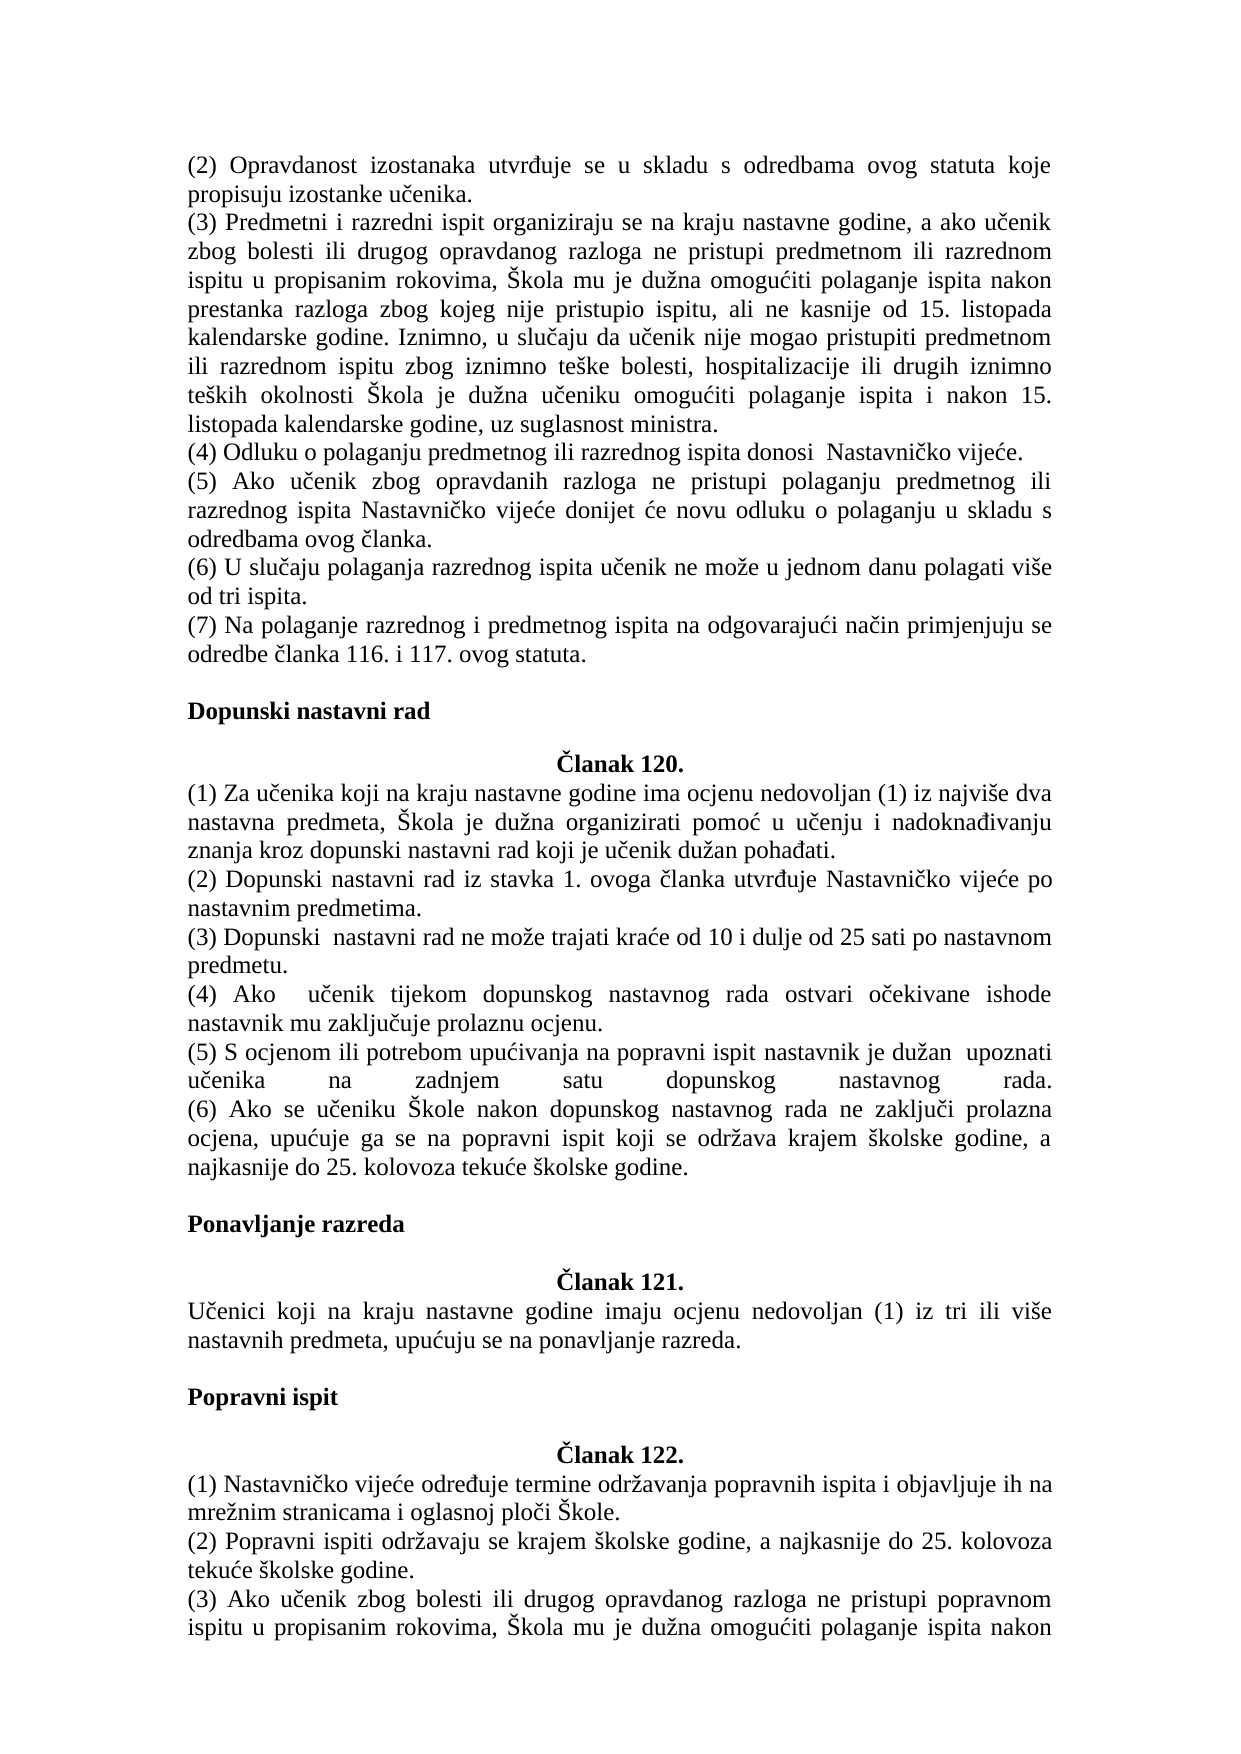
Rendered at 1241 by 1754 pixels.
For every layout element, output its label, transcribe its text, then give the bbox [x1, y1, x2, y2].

text (2) Dopunski nastavni rad iz stavka 1. ovoga članka utvrđuje Nastavničko vijeće po nastavnim predmetima. [187, 864, 1053, 922]
text (5) Ako učenik zbog opravdanih razloga ne pristupi polaganju predmetnog ili razrednog ispita Nastavničko vijeće donijet će novu odluku o polaganju u skladu s odredbama ovog članka. [187, 466, 1053, 552]
text (2) Opravdanost izostanaka utvrđuje se u skladu s odredbama ovog statuta koje propisuju izostanke učenika. [187, 150, 1053, 207]
text Popravni ispit [187, 1382, 1053, 1411]
text Dopunski nastavni rad [187, 696, 1053, 725]
text Ponavljanje razreda [187, 1209, 1053, 1238]
text (4) Odluku o polaganju predmetnog ili razrednog ispita donosi Nastavničko vijeće. [187, 437, 1053, 466]
text Članak 122. [187, 1440, 1053, 1469]
text (7) Na polaganje razrednog i predmetnog ispita na odgovarajući način primjenjuju se odredbe članka 116. i 117. ovog statuta. [187, 610, 1053, 667]
text Članak 121. [187, 1267, 1053, 1296]
text Članak 120. [187, 749, 1053, 778]
text (1) Za učenika koji na kraju nastavne godine ima ocjenu nedovoljan (1) iz najviše dva nastavna predmeta, Škola je dužna organizirati pomoć u učenju i nadoknađivanju znanja kroz dopunski nastavni rad koji je učenik dužan pohađati. [187, 778, 1053, 864]
text (6) U slučaju polaganja razrednog ispita učenik ne može u jednom danu polagati više od tri ispita. [187, 552, 1053, 610]
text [187, 1584, 1053, 1641]
text (3) Dopunski nastavni rad ne može trajati kraće od 10 i dulje od 25 sati po nastavnom predmetu. [187, 922, 1053, 979]
text (1) Nastavničko vijeće određuje termine održavanja popravnih ispita i objavljuje ih na mrežnim stranicama i oglasnoj ploči Škole. [187, 1469, 1053, 1526]
text (3) Predmetni i razredni ispit organiziraju se na kraju nastavne godine, a ako učenik zbog bolesti ili drugog opravdanog razloga ne pristupi predmetnom ili razrednom ispitu u propisanim rokovima, Škola mu je dužna omogućiti polaganje ispita nakon prestanka razloga zbog kojeg nije pristupio ispitu, ali ne kasnije od 15. listopada kalendarske godine. Iznimno, u slučaju da učenik nije mogao pristupiti predmetnom ili razrednom ispitu zbog iznimno teške bolesti, hospitalizacije ili drugih iznimno teških okolnosti Škola je dužna učeniku omogućiti polaganje ispita i nakon 15. listopada kalendarske godine, uz suglasnost ministra. [187, 207, 1053, 437]
text (5) S ocjenom ili potrebom upućivanja na popravni ispit nastavnik je dužan upoznati učenika na zadnjem satu dopunskog nastavnog rada. (6) Ako se učeniku Škole nakon dopunskog nastavnog rada ne zaključi prolazna ocjena, upućuje ga se na popravni ispit koji se održava krajem školske godine, a najkasnije do 25. kolovoza tekuće školske godine. [187, 1037, 1053, 1180]
text (4) Ako učenik tijekom dopunskog nastavnog rada ostvari očekivane ishode nastavnik mu zaključuje prolaznu ocjenu. [187, 979, 1053, 1037]
text Učenici koji na kraju nastavne godine imaju ocjenu nedovoljan (1) iz tri ili više nastavnih predmeta, upućuju se na ponavljanje razreda. [187, 1296, 1053, 1354]
text (2) Popravni ispiti održavaju se krajem školske godine, a najkasnije do 25. kolovoza tekuće školske godine. [187, 1526, 1053, 1584]
